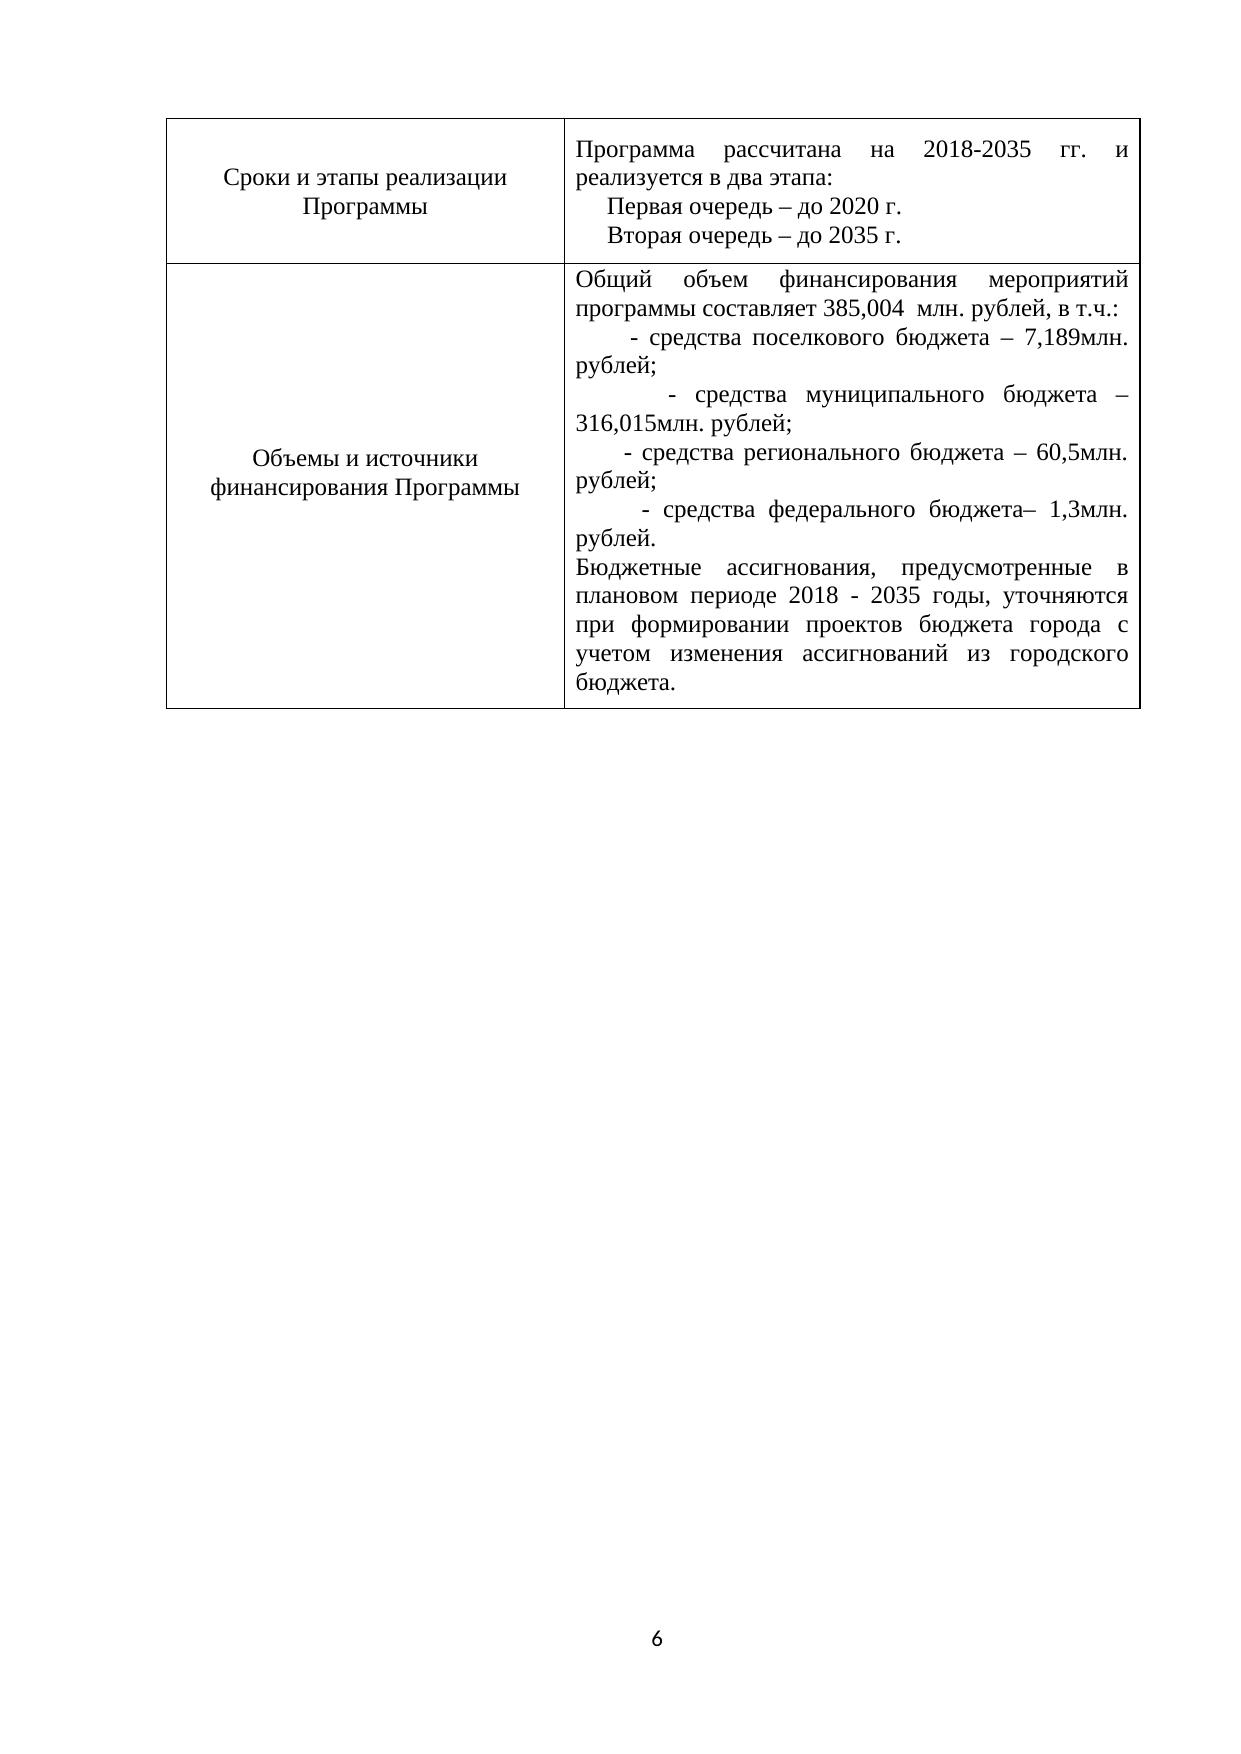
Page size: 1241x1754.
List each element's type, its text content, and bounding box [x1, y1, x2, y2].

table_cell Сроки и этапы реализации Программы [167, 119, 564, 263]
table_cell Объемы и источники финансирования Программы [167, 264, 564, 708]
table_cell Общий объем финансирования мероприятий программы составляет 385,004 млн. рублей, в т.ч.: - средства поселкового бюджета – 7,189млн. рублей; - средства муниципального бюджета – 316,015млн. рублей; - средства регионального бюджета – 60,5млн. рублей; - средства федерального бюджета– 1,3млн. рублей. Бюджетные ассигнования, предусмотренные в плановом периоде 2018 - 2035 годы, уточняются при формировании проектов бюджета города с учетом изменения ассигнований из городского бюджета. [565, 264, 1139, 708]
table_cell Программа рассчитана на 2018-2035 гг. и реализуется в два этапа: Первая очередь – до 2020 г. Вторая очередь – до 2035 г. [565, 119, 1139, 263]
